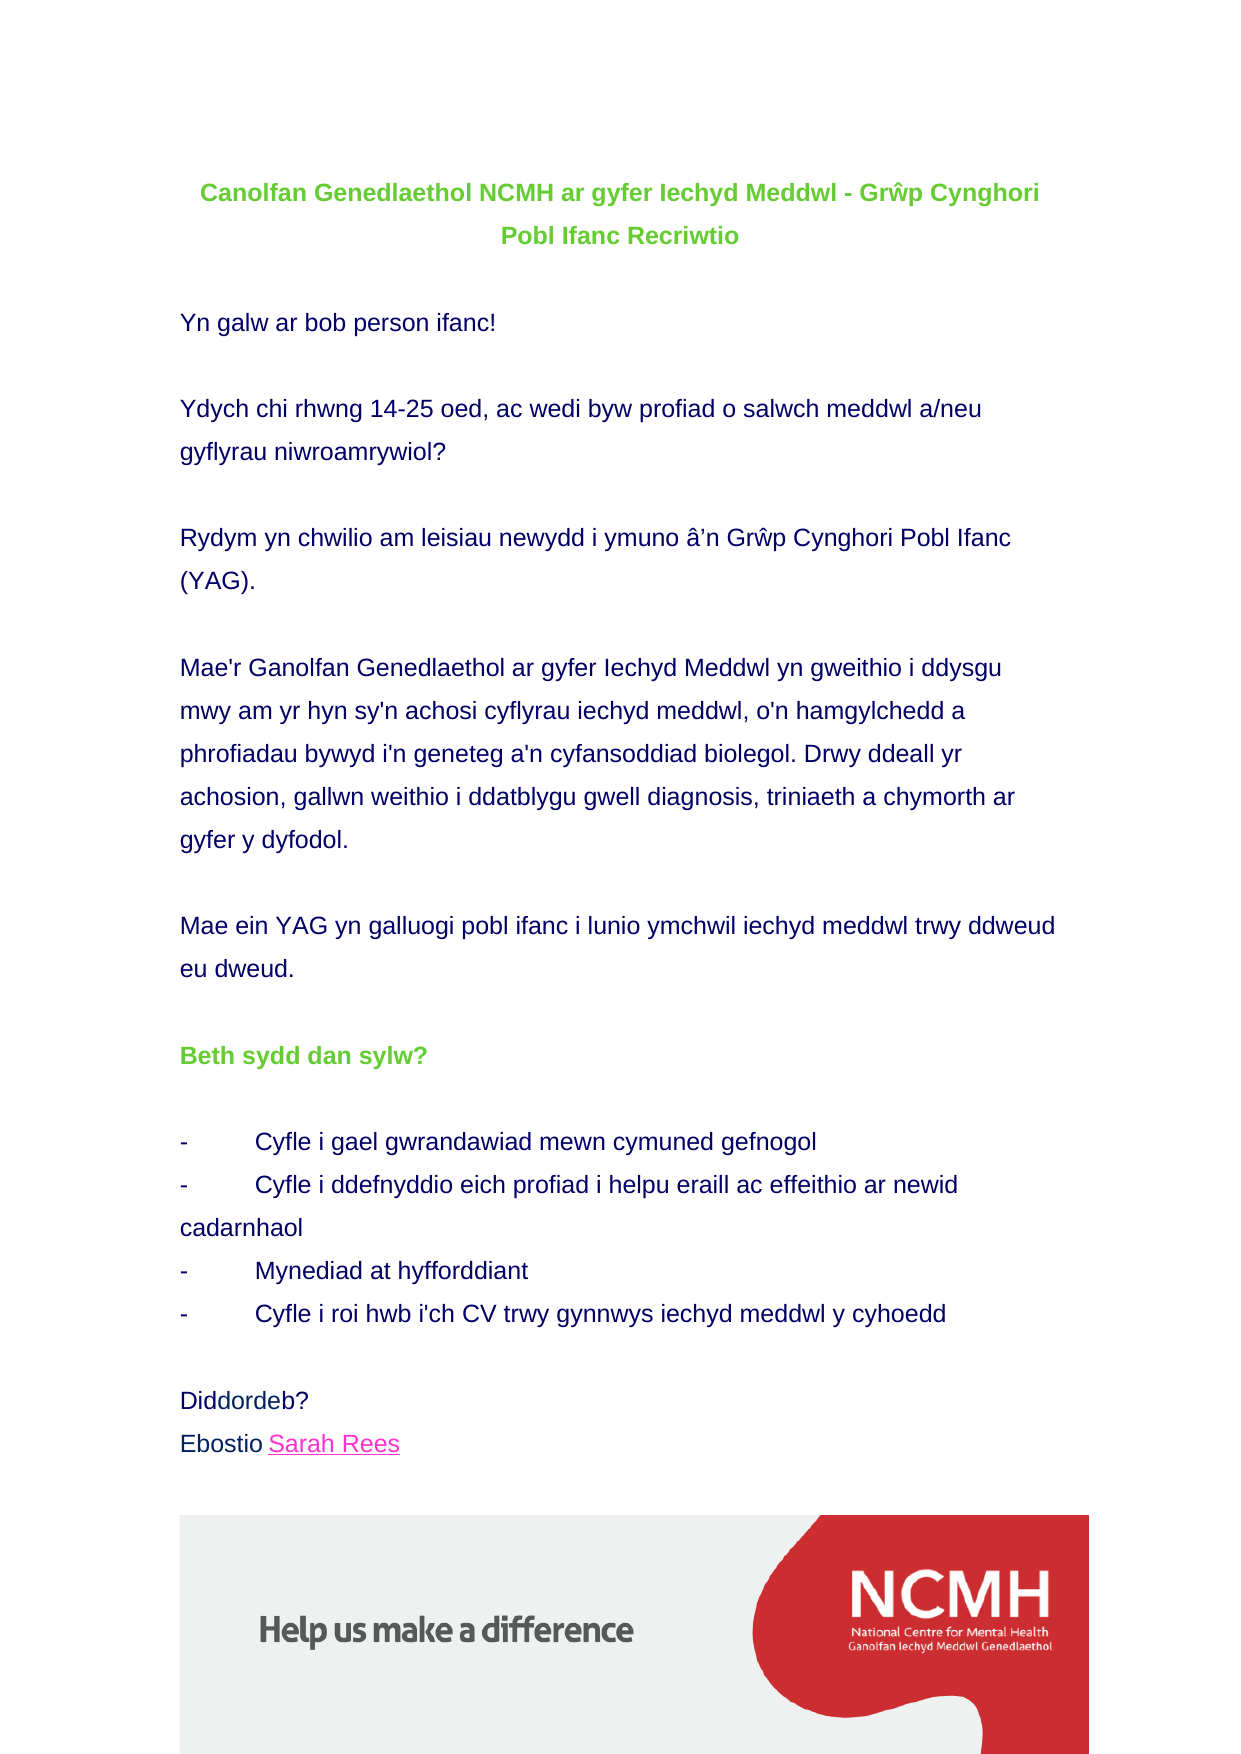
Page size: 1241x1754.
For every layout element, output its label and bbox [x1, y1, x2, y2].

table_cell [151, 150, 1089, 1604]
picture [179, 1515, 1089, 1754]
